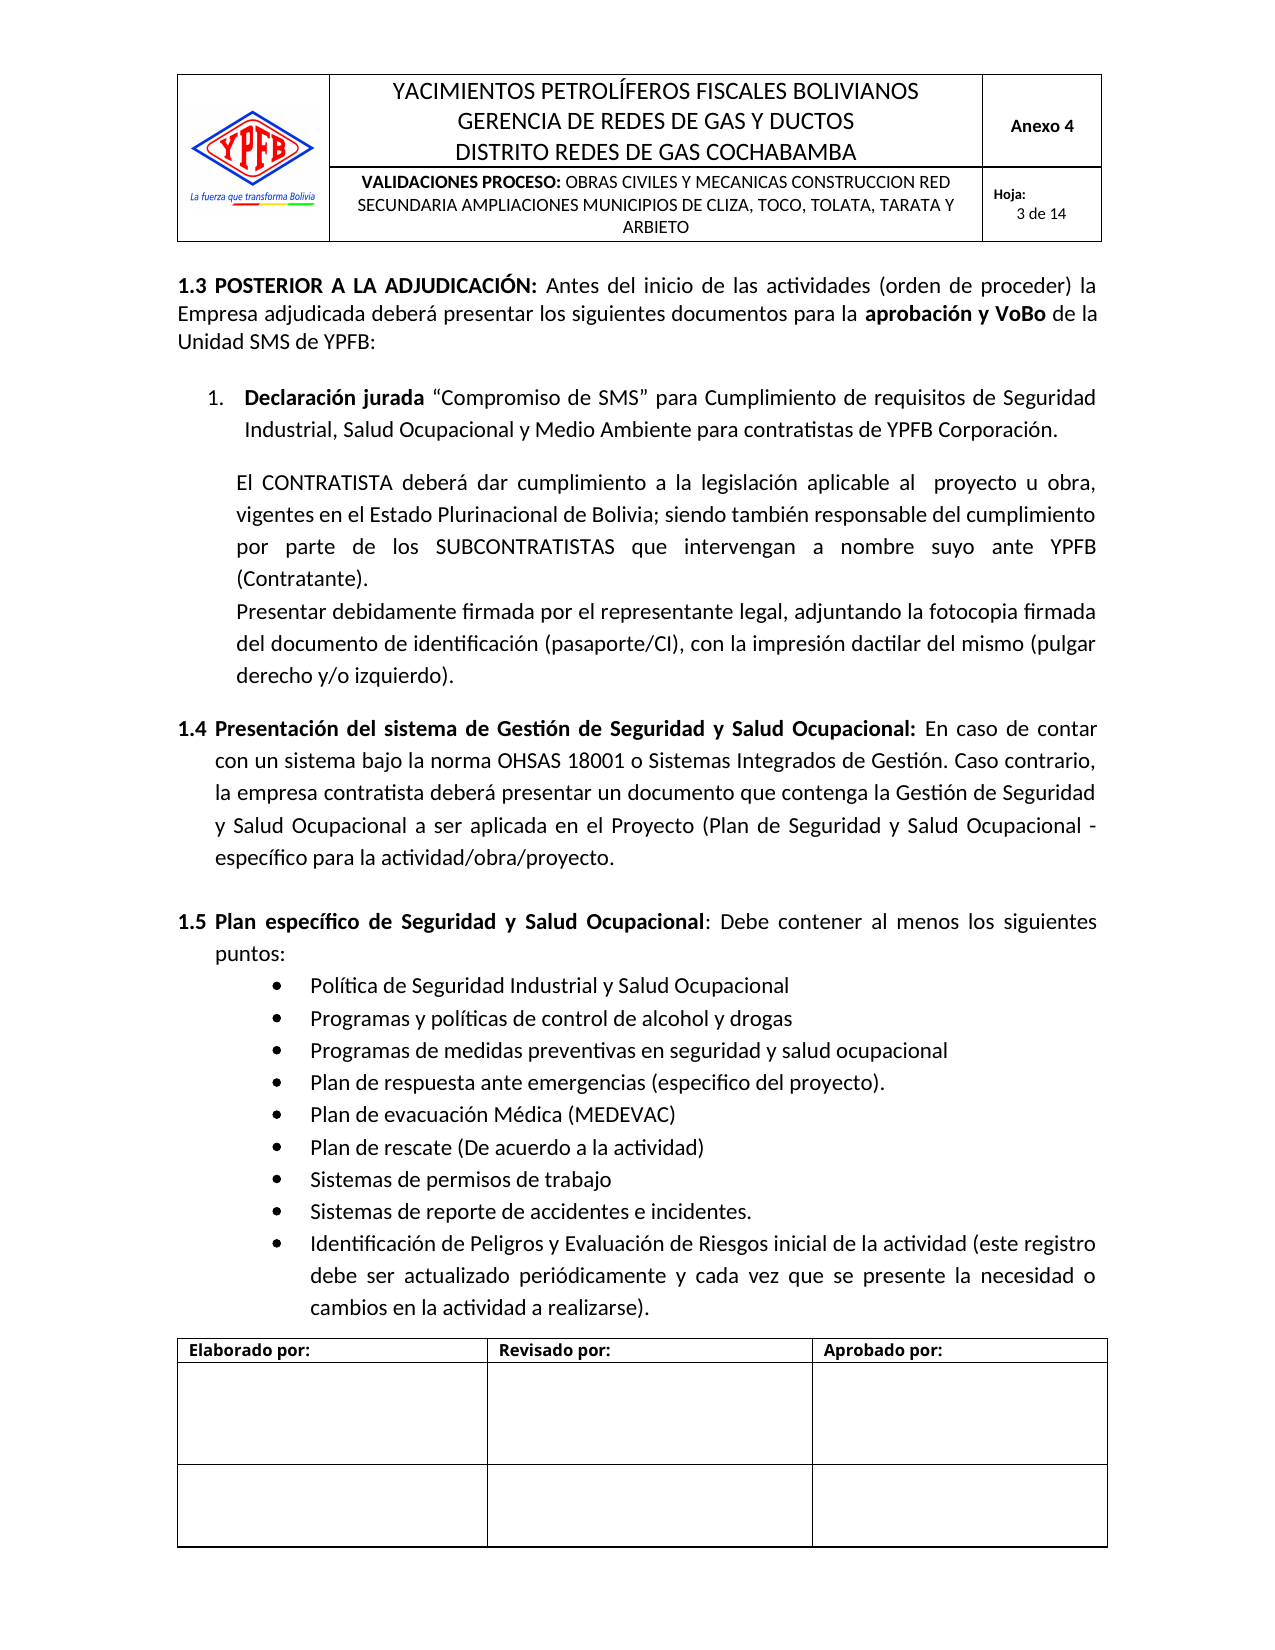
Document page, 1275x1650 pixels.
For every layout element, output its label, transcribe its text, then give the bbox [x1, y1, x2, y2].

list Declaración jurada “Compromiso de SMS” para Cumplimiento de requisitos de Seguridad Industrial, Salud Ocupacional y Medio Ambiente para contratistas de YPFB Corporación. [207, 383, 1098, 443]
list Política de Seguridad Industrial y Salud Ocupacional [273, 972, 1098, 1000]
list Programas y políticas de control de alcohol y drogas [273, 1004, 1098, 1032]
list Plan de evacuación Médica (MEDEVAC) [273, 1100, 1098, 1128]
list Presentación del sistema de Gestión de Seguridad y Salud Ocupacional: En caso de contar con un sistema bajo la norma OHSAS 18001 o Sistemas Integrados de Gestión. Caso contrario, la empresa contratista deberá presentar un documento que contenga la Gestión de Seguridad y Salud Ocupacional a ser aplicada en el Proyecto (Plan de Seguridad y Salud Ocupacional - específico para la actividad/obra/proyecto. [177, 714, 1098, 871]
list Plan específico de Seguridad y Salud Ocupacional: Debe contener al menos los siguientes puntos: [177, 907, 1098, 967]
list Plan de rescate (De acuerdo a la actividad) [273, 1133, 1098, 1161]
text 1.3 POSTERIOR A LA ADJUDICACIÓN: Antes del inicio de las actividades (orden de proceder) la Empresa adjudicada deberá presentar los siguientes documentos para la aprobación y VoBo de la Unidad SMS de YPFB: [177, 271, 1098, 355]
text El CONTRATISTA deberá dar cumplimiento a la legislación aplicable al proyecto u obra, vigentes en el Estado Plurinacional de Bolivia; siendo también responsable del cumplimiento por parte de los SUBCONTRATISTAS que intervengan a nombre suyo ante YPFB (Contratante). [236, 468, 1098, 593]
list Sistemas de reporte de accidentes e incidentes. [273, 1197, 1098, 1225]
picture [188, 105, 316, 211]
list Programas de medidas preventivas en seguridad y salud ocupacional [273, 1036, 1098, 1064]
list Identificación de Peligros y Evaluación de Riesgos inicial de la actividad (este registro debe ser actualizado periódicamente y cada vez que se presente la necesidad o cambios en la actividad a realizarse). [273, 1229, 1098, 1322]
list Sistemas de permisos de trabajo [273, 1165, 1098, 1193]
text Presentar debidamente firmada por el representante legal, adjuntando la fotocopia firmada del documento de identificación (pasaporte/CI), con la impresión dactilar del mismo (pulgar derecho y/o izquierdo). [236, 597, 1098, 689]
list Plan de respuesta ante emergencias (especifico del proyecto). [273, 1068, 1098, 1096]
